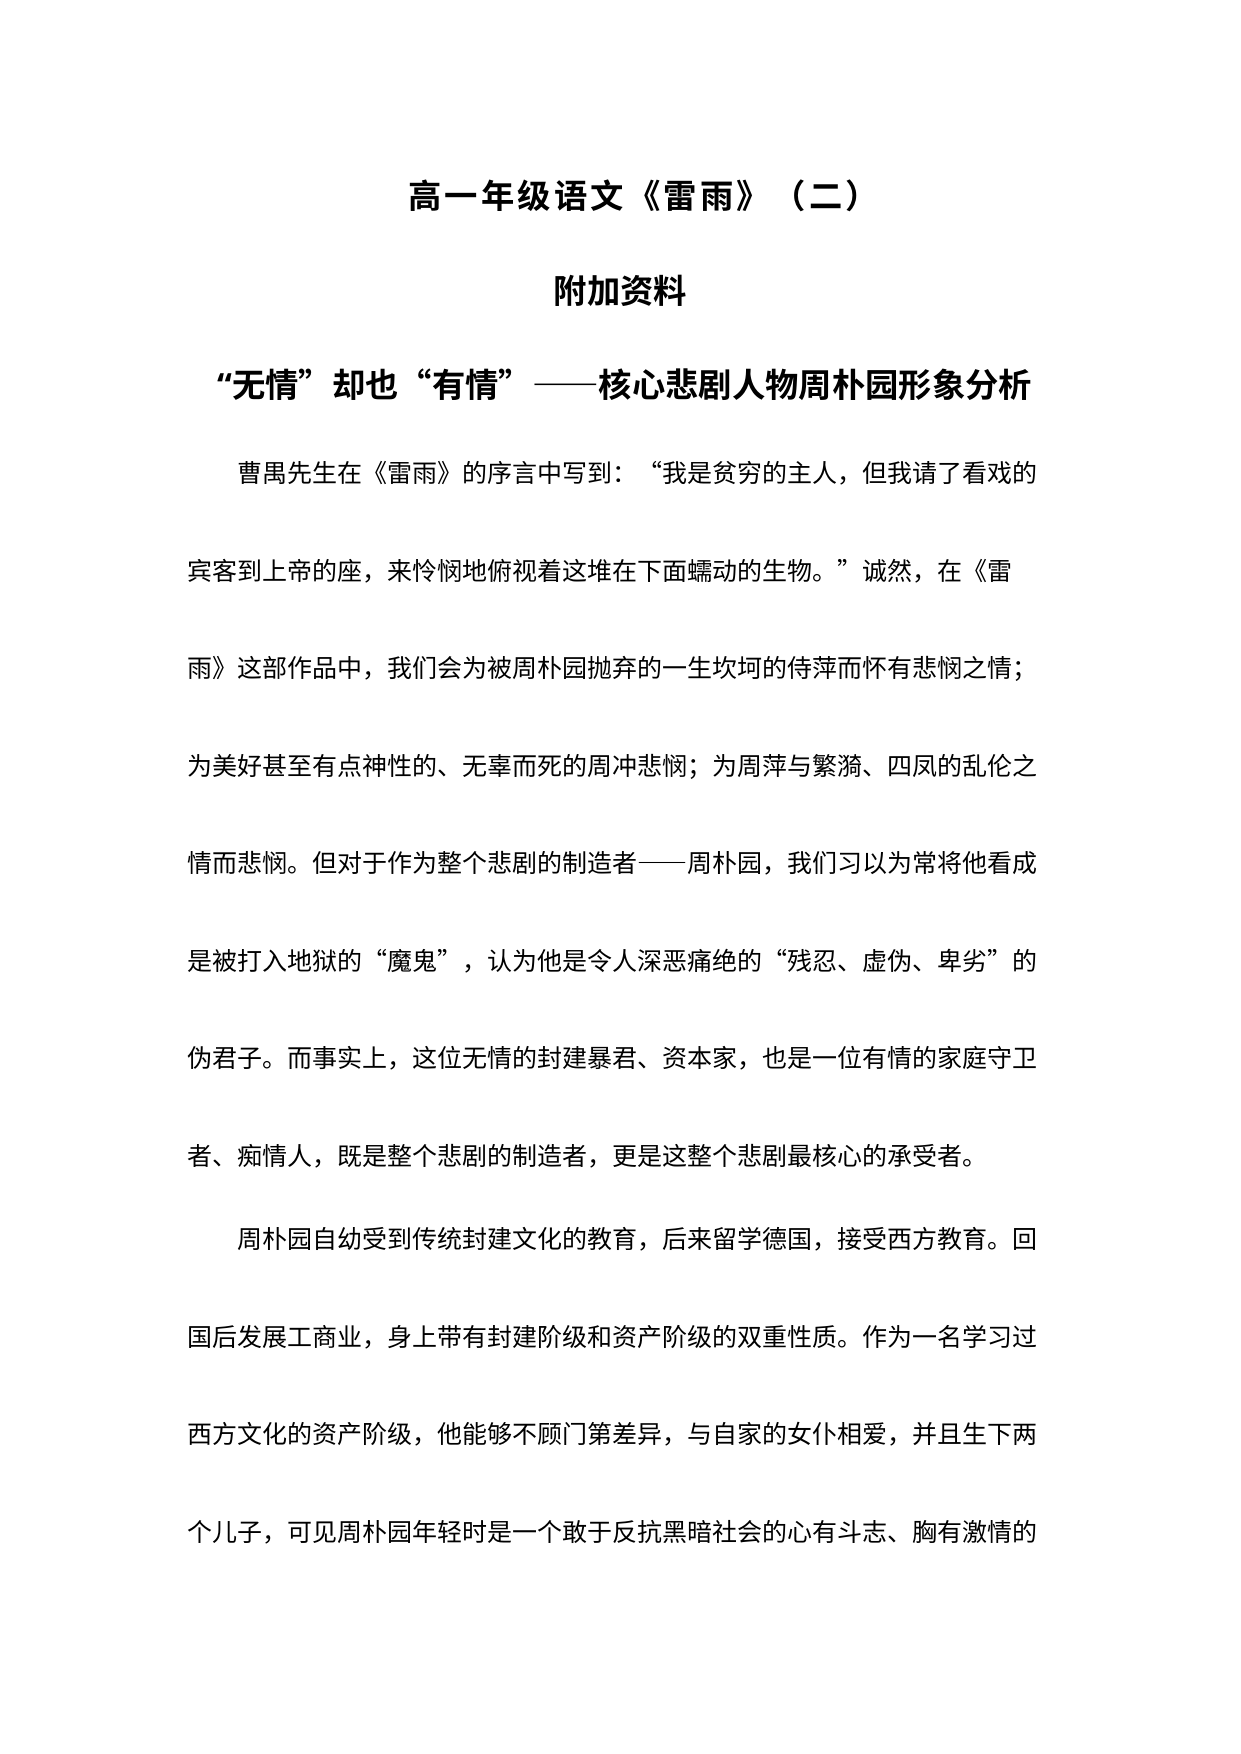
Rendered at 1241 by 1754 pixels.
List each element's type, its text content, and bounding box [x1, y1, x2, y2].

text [187, 1205, 1053, 1563]
text 附加资料 [187, 256, 1053, 321]
text 高一年级语文《雷雨》（二） [187, 162, 1053, 227]
text “无情”却也“有情”——核心悲剧人物周朴园形象分析 [187, 350, 1053, 415]
text 曹禺先生在《雷雨》的序言中写到：“我是贫穷的主人，但我请了看戏的宾客到上帝的座，来怜悯地俯视着这堆在下面蠕动的生物。”诚然，在《雷雨》这部作品中，我们会为被周朴园抛弃的一生坎坷的侍萍而怀有悲悯之情；为美好甚至有点神性的、无辜而死的周冲悲悯；为周萍与繁漪、四凤的乱伦之情而悲悯。但对于作为整个悲剧的制造者——周朴园，我们习以为常将他看成是被打入地狱的“魔鬼”，认为他是令人深恶痛绝的“残忍、虚伪、卑劣”的伪君子。而事实上，这位无情的封建暴君、资本家，也是一位有情的家庭守卫者、痴情人，既是整个悲剧的制造者，更是这整个悲剧最核心的承受者。 [187, 439, 1053, 1187]
